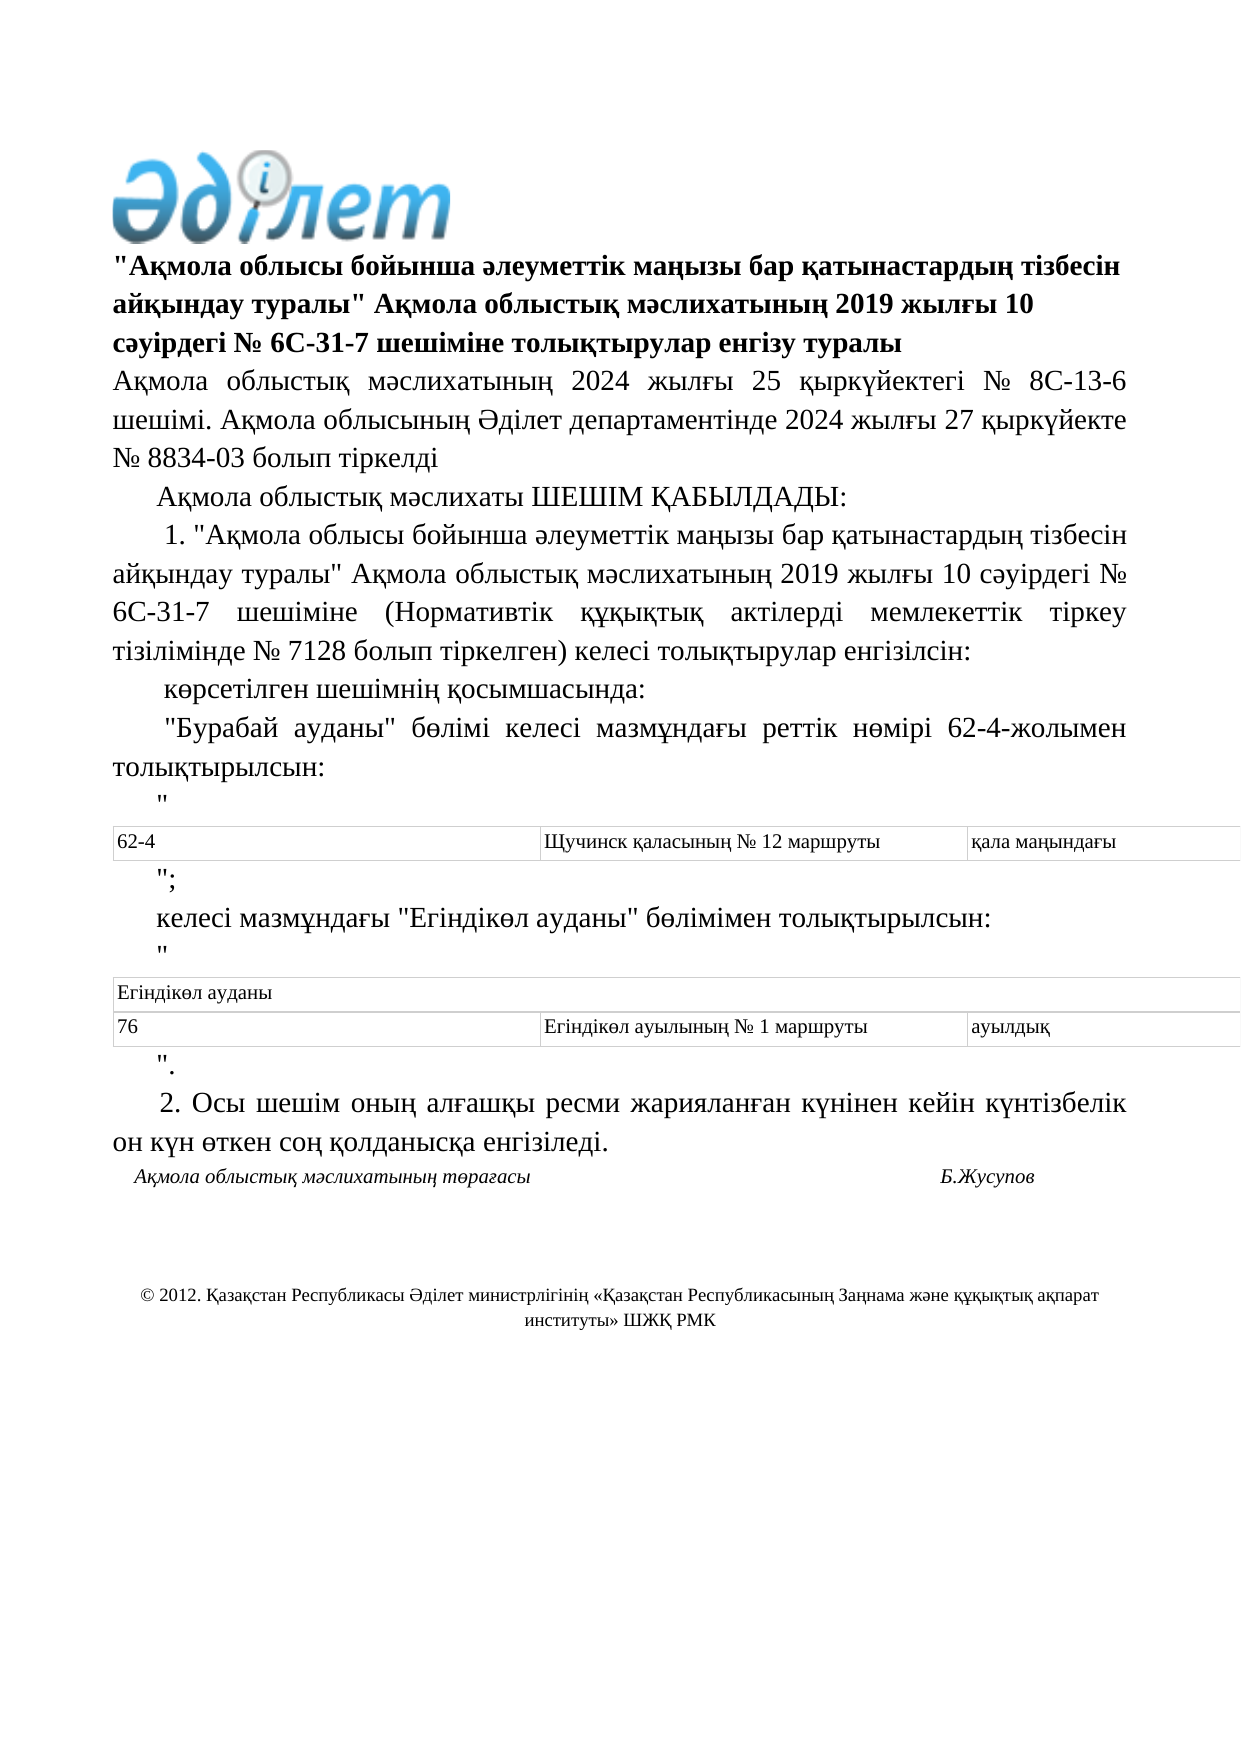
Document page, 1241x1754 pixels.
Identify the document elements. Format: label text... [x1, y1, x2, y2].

table_header қала маңындағы [968, 827, 1240, 860]
text "Ақмола облысы бойынша әлеуметтік маңызы бар қатынастардың тізбесін айқындау туралы" Ақмола облыстық мәслихатының 2019 жылғы 10 сәуірдегі № 6С-31-7 шешіміне толықтырулар енгізу туралы [112, 248, 1128, 358]
table_header Б.Жусупов [939, 1163, 1240, 1194]
text келесі мазмұндағы "Егіндікөл ауданы" бөлімімен толықтырылсын: [112, 900, 1128, 933]
text " [112, 938, 1128, 972]
table_header 62-4 [114, 827, 540, 860]
text "; [112, 861, 1128, 895]
table_header Егіндікөл ауданы [114, 978, 1240, 1011]
text Ақмола облыстық мәслихаты ШЕШІМ ҚАБЫЛДАДЫ: [112, 479, 1128, 512]
table_cell 76 [114, 1013, 540, 1046]
table_cell Егіндікөл ауылының № 1 маршруты [541, 1013, 967, 1046]
text "Бурабай ауданы" бөлімі келесі мазмұндағы реттік нөмірі 62-4-жолымен толықтырылсын: [112, 710, 1128, 782]
text көрсетілген шешімнің қосымшасында: [112, 672, 1128, 705]
text " [112, 787, 1128, 821]
table_header Ақмола облыстық мәслихатының төрағасы [101, 1163, 939, 1194]
table_cell ауылдық [968, 1013, 1240, 1046]
table_header Щучинск қаласының № 12 маршруты [541, 827, 967, 860]
picture [112, 150, 451, 244]
text © 2012. Қазақстан Республикасы Әділет министрлігінің «Қазақстан Республикасының Заңнама және құқықтық ақпарат институты» ШЖҚ РМК [112, 1284, 1128, 1331]
text Ақмола облыстық мәслихатының 2024 жылғы 25 қыркүйектегі № 8С-13-6 шешімі. Ақмола облысының Әділет департаментінде 2024 жылғы 27 қыркүйекте № 8834-03 болып тіркелді [112, 363, 1128, 474]
text ". [112, 1047, 1128, 1081]
text 2. Осы шешім оның алғашқы ресми жарияланған күнінен кейін күнтізбелік он күн өткен соң қолданысқа енгізіледі. [112, 1086, 1128, 1158]
text 1. "Ақмола облысы бойынша әлеуметтік маңызы бар қатынастардың тізбесін айқындау туралы" Ақмола облыстық мәслихатының 2019 жылғы 10 сәуірдегі № 6С-31-7 шешіміне (Нормативтік құқықтық актілерді мемлекеттік тіркеу тізілімінде № 7128 болып тіркелген) келесі толықтырулар енгізілсін: [112, 517, 1128, 667]
